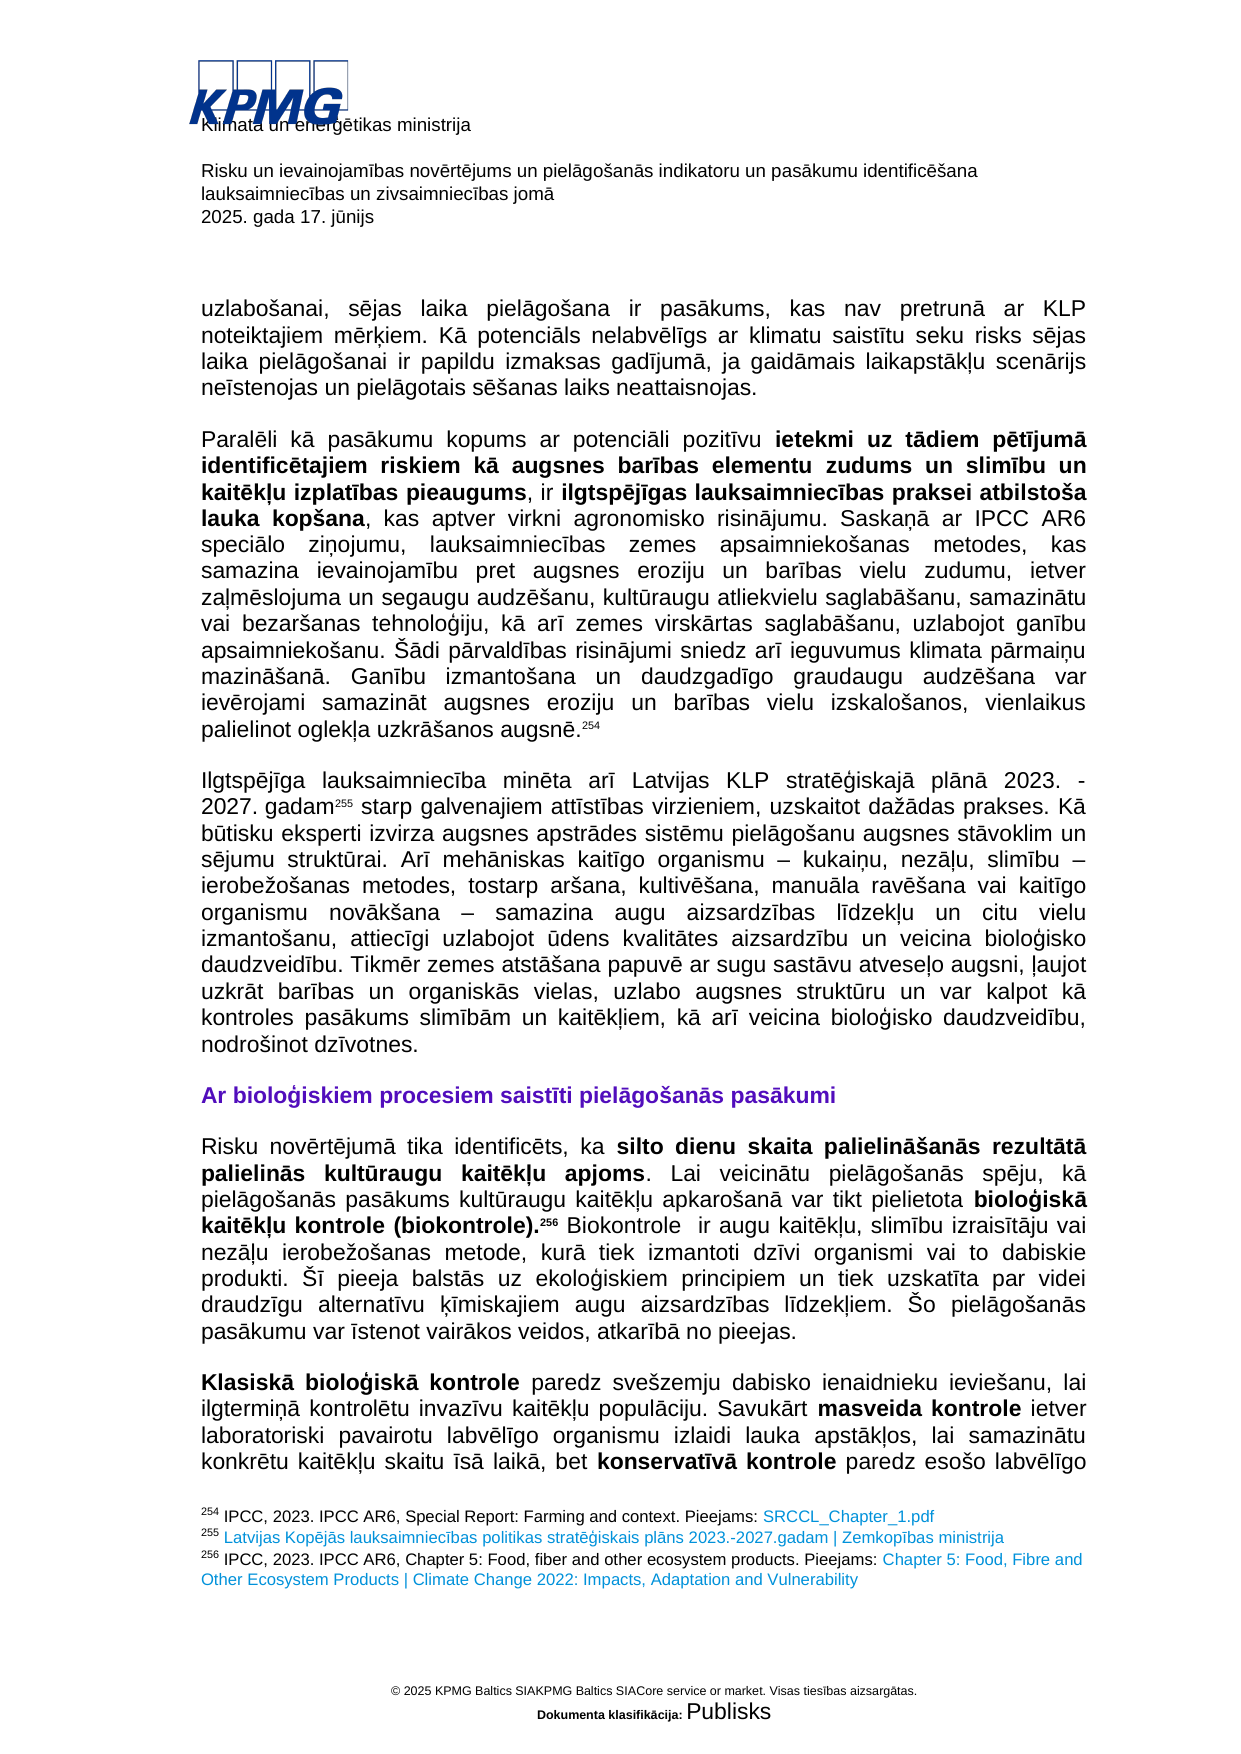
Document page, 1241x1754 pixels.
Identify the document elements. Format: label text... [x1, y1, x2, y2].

text Risku novērtējumā tika identificēts, ka silto dienu skaita palielināšanās rezultātā palielinās kultūraugu kaitēkļu apjoms. Lai veicinātu pielāgošanās spēju, kā pielāgošanās pasākums kultūraugu kaitēkļu apkarošanā var tikt pielietota bioloģiskā kaitēkļu kontrole (biokontrole). Biokontrole ir augu kaitēkļu, slimību izraisītāju vai nezāļu ierobežošanas metode, kurā tiek izmantoti dzīvi organismi vai to dabiskie produkti. Šī pieeja balstās uz ekoloģiskiem principiem un tiek uzskatīta par videi draudzīgu alternatīvu ķīmiskajiem augu aizsardzības līdzekļiem. Šo pielāgošanās pasākumu var īstenot vairākos veidos, atkarībā no pieejas. [201, 1133, 1087, 1344]
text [201, 1369, 1087, 1474]
picture [189, 60, 349, 125]
text Ilgtspējīga lauksaimniecība minēta arī Latvijas KLP stratēģiskajā plānā 2023. -2027. gadam starp galvenajiem attīstības virzieniem, uzskaitot dažādas prakses. Kā būtisku eksperti izvirza augsnes apstrādes sistēmu pielāgošanu augsnes stāvoklim un sējumu struktūrai. Arī mehāniskas kaitīgo organismu – kukaiņu, nezāļu, slimību – ierobežošanas metodes, tostarp aršana, kultivēšana, manuāla ravēšana vai kaitīgo organismu novākšana – samazina augu aizsardzības līdzekļu un citu vielu izmantošanu, attiecīgi uzlabojot ūdens kvalitātes aizsardzību un veicina bioloģisko daudzveidību. Tikmēr zemes atstāšana papuvē ar sugu sastāvu atveseļo augsni, ļaujot uzkrāt barības un organiskās vielas, uzlabo augsnes struktūru un var kalpot kā kontroles pasākums slimībām un kaitēkļiem, kā arī veicina bioloģisko daudzveidību, nodrošinot dzīvotnes. [201, 767, 1087, 1057]
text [201, 295, 1087, 401]
text Paralēli kā pasākumu kopums ar potenciāli pozitīvu ietekmi uz tādiem pētījumā identificētajiem riskiem kā augsnes barības elementu zudums un slimību un kaitēkļu izplatības pieaugums, ir ilgtspējīgas lauksaimniecības praksei atbilstoša lauka kopšana, kas aptver virkni agronomisko risinājumu. Saskaņā ar IPCC AR6 speciālo ziņojumu, lauksaimniecības zemes apsaimniekošanas metodes, kas samazina ievainojamību pret augsnes eroziju un barības vielu zudumu, ietver zaļmēslojuma un segaugu audzēšanu, kultūraugu atliekvielu saglabāšanu, samazinātu vai bezaršanas tehnoloģiju, kā arī zemes virskārtas saglabāšanu, uzlabojot ganību apsaimniekošanu. Šādi pārvaldības risinājumi sniedz arī ieguvumus klimata pārmaiņu mazināšanā. Ganību izmantošana un daudzgadīgo graudaugu audzēšana var ievērojami samazināt augsnes eroziju un barības vielu izskalošanos, vienlaikus palielinot oglekļa uzkrāšanos augsnē. [201, 426, 1087, 742]
text Ar bioloģiskiem procesiem saistīti pielāgošanās pasākumi [201, 1082, 1087, 1108]
